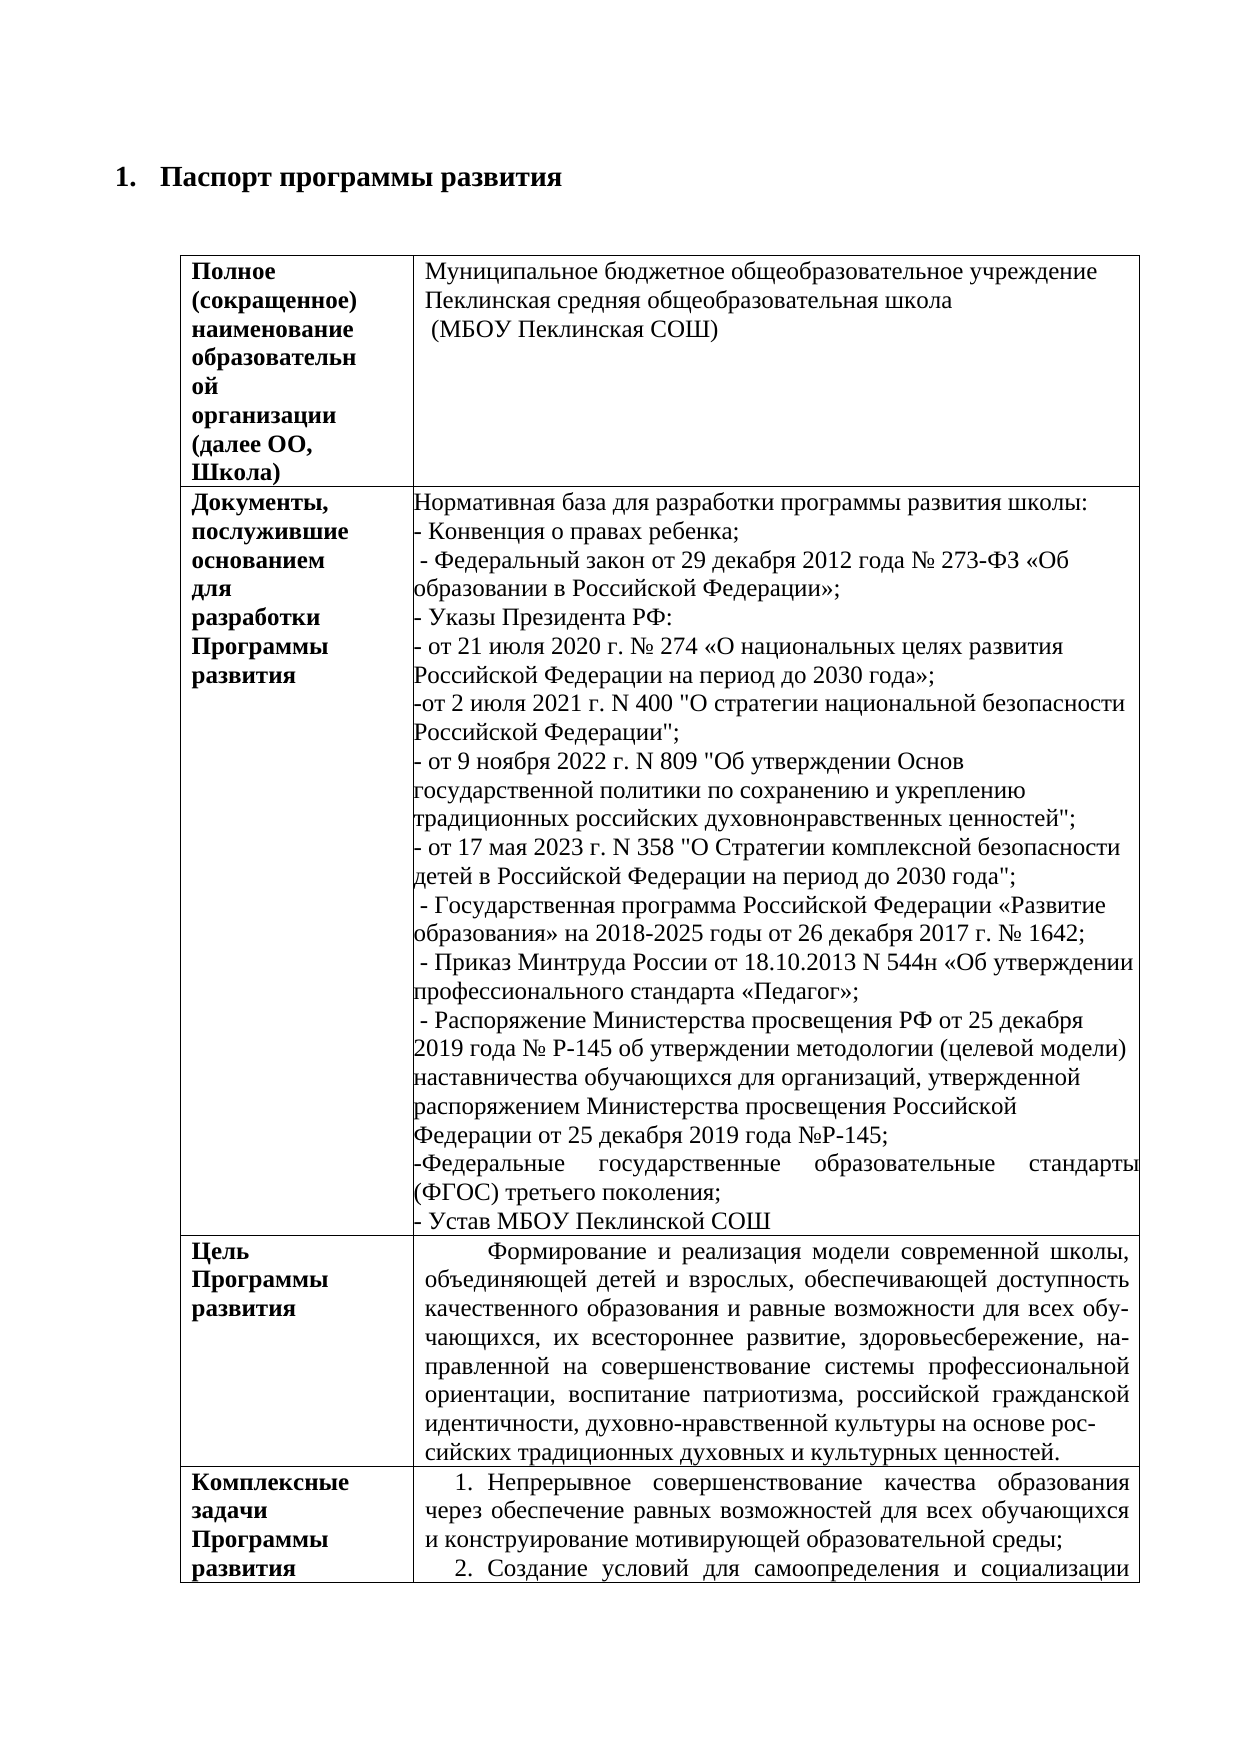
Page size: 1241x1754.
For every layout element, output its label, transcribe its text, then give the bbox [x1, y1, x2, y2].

table_header Полное (сокращенное) наименование образовательной организации (далее ОО, Школа) [181, 256, 413, 486]
table_cell Нормативная база для разработки программы развития школы: - Конвенция о правах ребенка; - Федеральный закон от 29 декабря 2012 года № 273-ФЗ «Об образовании в Российской Федерации»; - Указы Президента РФ: - от 21 июля 2020 г. № 274 «О национальных целях развития Российской Федерации на период до 2030 года»; -от 2 июля 2021 г. N 400 "О стратегии национальной безопасности Российской Федерации"; - от 9 ноября 2022 г. N 809 "Об утверждении Основ государственной политики по сохранению и укреплению традиционных российских духовнонравственных ценностей"; - от 17 мая 2023 г. N 358 "О Стратегии комплексной безопасности детей в Российской Федерации на период до 2030 года"; - Государственная программа Российской Федерации «Развитие образования» на 2018-2025 годы от 26 декабря 2017 г. № 1642; - Приказ Минтруда России от 18.10.2013 N 544н «Об утверждении профессионального стандарта «Педагог»; - Распоряжение Министерства просвещения РФ от 25 декабря 2019 года № Р-145 об утверждении методологии (целевой модели) наставничества обучающихся для организаций, утвержденной распоряжением Министерства просвещения Российской Федерации от 25 декабря 2019 года №Р-145; -Федеральные государственные образовательные стандарты (ФГОС) третьего поколения; - Устав МБОУ Пеклинской СОШ [414, 487, 1139, 1235]
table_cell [181, 1467, 413, 1582]
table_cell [414, 1467, 1139, 1582]
table_header Муниципальное бюджетное общеобразовательное учреждение Пеклинская средняя общеобразовательная школа (МБОУ Пеклинская СОШ) [414, 256, 1139, 486]
table_cell Формирование и реализация модели современной школы, объединяющей детей и взрослых, обеспечивающей доступность качественного образования и равные возможности для всех обу- чающихся, их всестороннее развитие, здоровьесбережение, на- правленной на совершенствование системы профессиональной ориентации, воспитание патриотизма, российской гражданской идентичности, духовно-нравственной культуры на основе рос- сийских традиционных духовных и культурных ценностей. [414, 1236, 1139, 1466]
table_cell Документы, послужившие основанием для разработки Программы развития [181, 487, 413, 1235]
subtitle Паспорт программы развития [114, 159, 1194, 192]
table_cell Цель Программы развития [181, 1236, 413, 1466]
